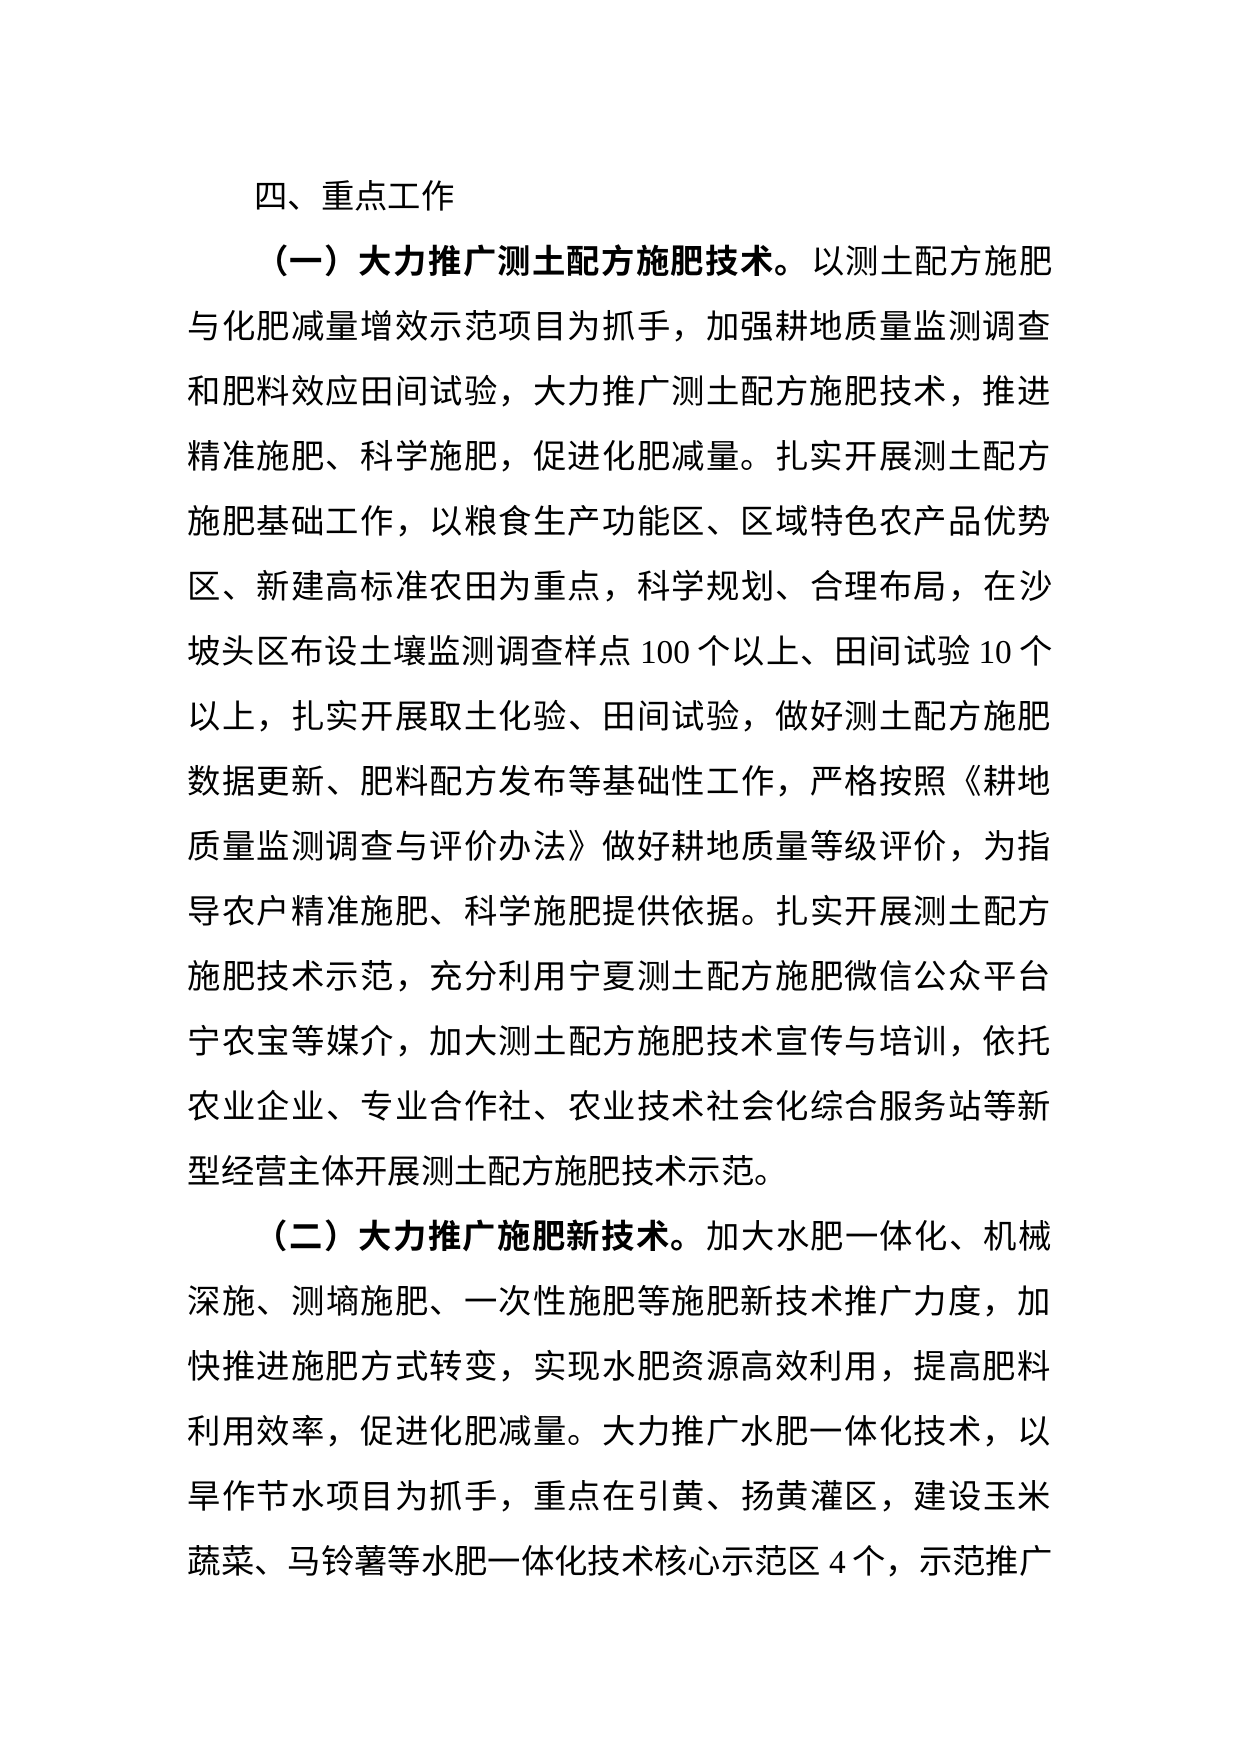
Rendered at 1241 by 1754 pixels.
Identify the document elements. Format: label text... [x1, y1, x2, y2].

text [187, 1202, 1053, 1592]
text （一）大力推广测土配方施肥技术。以测土配方施肥与化肥减量增效示范项目为抓手，加强耕地质量监测调查和肥料效应田间试验，大力推广测土配方施肥技术，推进精准施肥、科学施肥，促进化肥减量。扎实开展测土配方施肥基础工作，以粮食生产功能区、区域特色农产品优势区、新建高标准农田为重点，科学规划、合理布局，在沙坡头区布设土壤监测调查样点100个以上、田间试验10个以上，扎实开展取土化验、田间试验，做好测土配方施肥数据更新、肥料配方发布等基础性工作，严格按照《耕地质量监测调查与评价办法》做好耕地质量等级评价，为指导农户精准施肥、科学施肥提供依据。扎实开展测土配方施肥技术示范，充分利用宁夏测土配方施肥微信公众平台、宁农宝等媒介，加大测土配方施肥技术宣传与培训，依托农业企业、专业合作社、农业技术社会化综合服务站等新型经营主体开展测土配方施肥技术示范。 [187, 227, 1053, 1202]
text 四、重点工作 [187, 162, 1053, 227]
